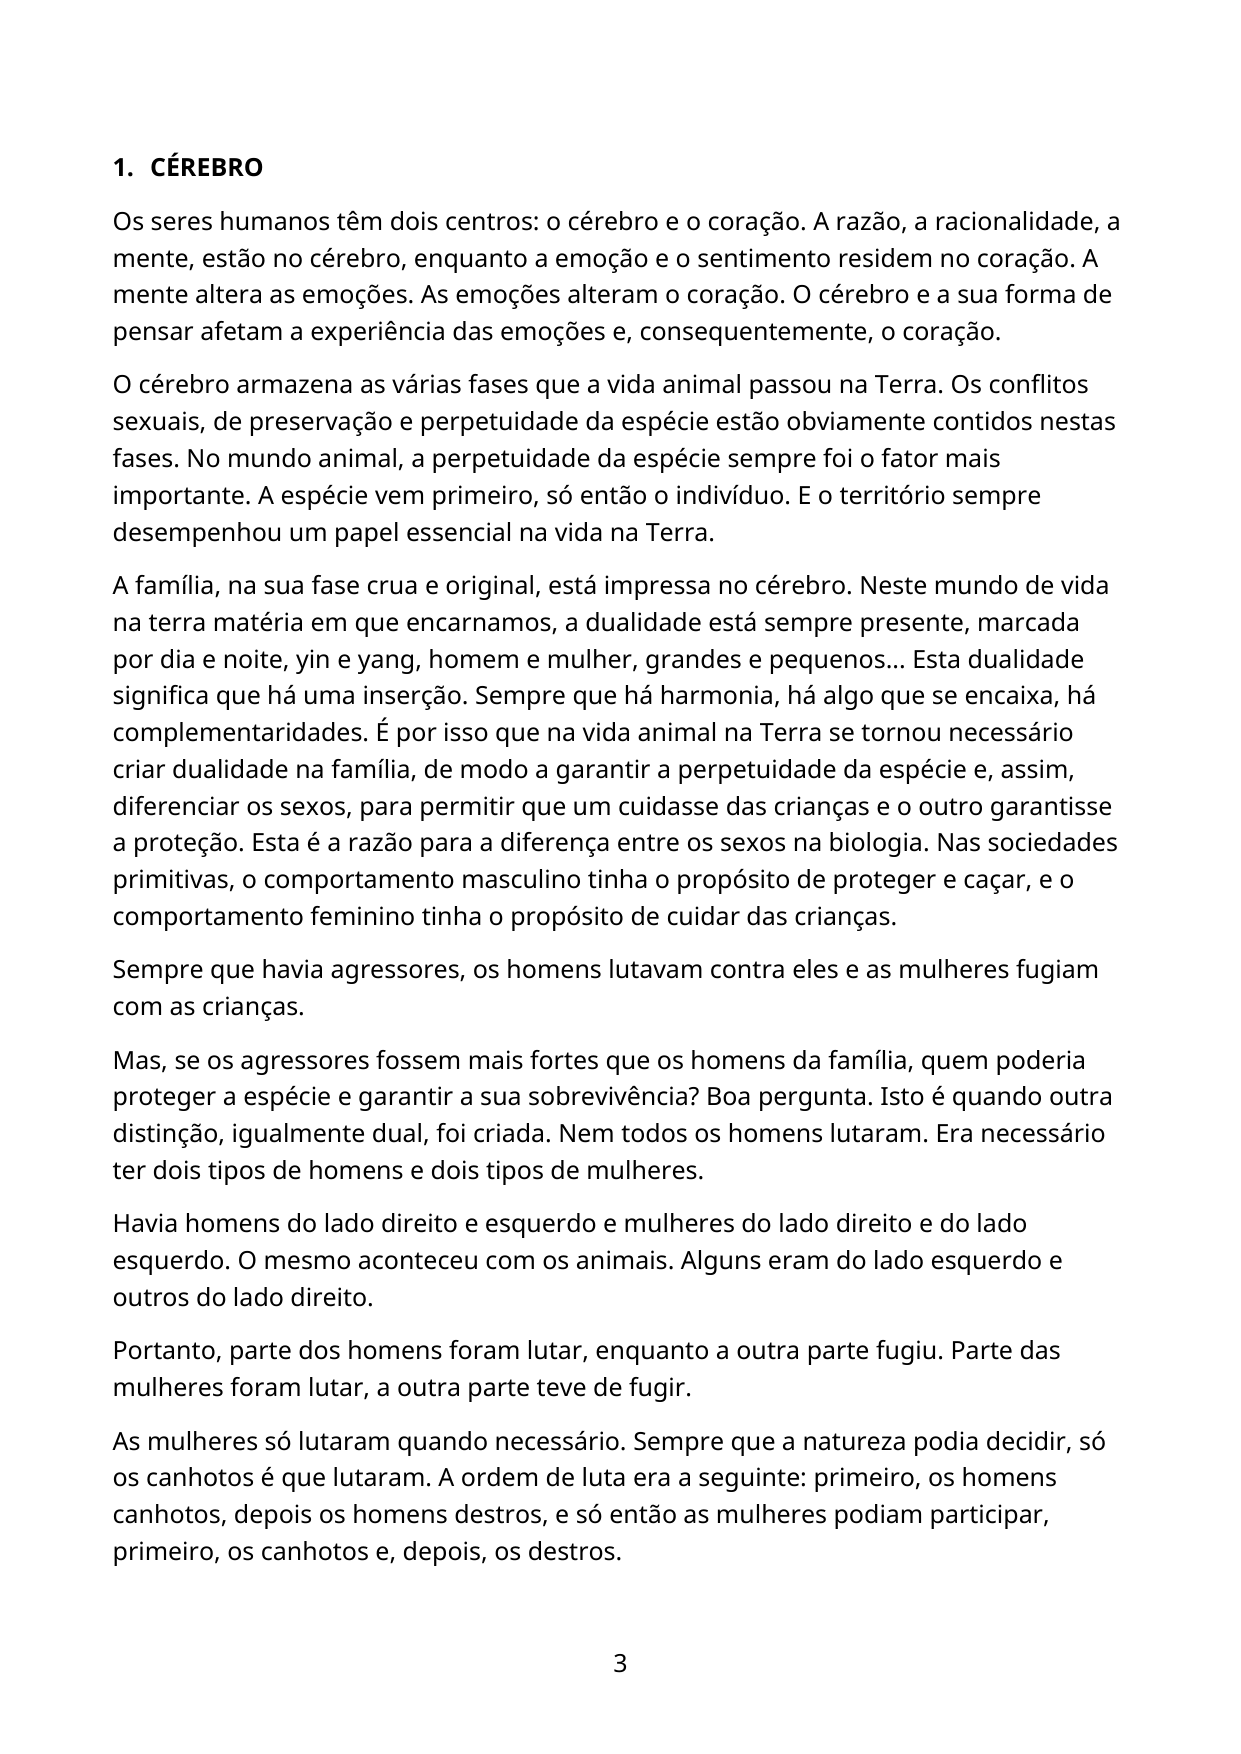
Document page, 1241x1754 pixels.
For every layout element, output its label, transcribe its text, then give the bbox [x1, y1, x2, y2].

text Havia homens do lado direito e esquerdo e mulheres do lado direito e do lado esquerdo. O mesmo aconteceu com os animais. Alguns eram do lado esquerdo e outros do lado direito. [112, 1206, 1128, 1314]
text As mulheres só lutaram quando necessário. Sempre que a natureza podia decidir, só os canhotos é que lutaram. A ordem de luta era a seguinte: primeiro, os homens canhotos, depois os homens destros, e só então as mulheres podiam participar, primeiro, os canhotos e, depois, os destros. [112, 1423, 1128, 1568]
text Sempre que havia agressores, os homens lutavam contra eles e as mulheres fugiam com as crianças. [112, 952, 1128, 1023]
text O cérebro armazena as várias fases que a vida animal passou na Terra. Os conflitos sexuais, de preservação e perpetuidade da espécie estão obviamente contidos nestas fases. No mundo animal, a perpetuidade da espécie sempre foi o fator mais importante. A espécie vem primeiro, só então o indivíduo. E o território sempre desempenhou um papel essencial na vida na Terra. [112, 367, 1128, 548]
text Portanto, parte dos homens foram lutar, enquanto a outra parte fugiu. Parte das mulheres foram lutar, a outra parte teve de fugir. [112, 1333, 1128, 1404]
subtitle CÉREBRO [112, 150, 1128, 184]
text Os seres humanos têm dois centros: o cérebro e o coração. A razão, a racionalidade, a mente, estão no cérebro, enquanto a emoção e o sentimento residem no coração. A mente altera as emoções. As emoções alteram o coração. O cérebro e a sua forma de pensar afetam a experiência das emoções e, consequentemente, o coração. [112, 203, 1128, 348]
text Mas, se os agressores fossem mais fortes que os homens da família, quem poderia proteger a espécie e garantir a sua sobrevivência? Boa pergunta. Isto é quando outra distinção, igualmente dual, foi criada. Nem todos os homens lutaram. Era necessário ter dois tipos de homens e dois tipos de mulheres. [112, 1042, 1128, 1187]
text A família, na sua fase crua e original, está impressa no cérebro. Neste mundo de vida na terra matéria em que encarnamos, a dualidade está sempre presente, marcada por dia e noite, yin e yang, homem e mulher, grandes e pequenos... Esta dualidade significa que há uma inserção. Sempre que há harmonia, há algo que se encaixa, há complementaridades. É por isso que na vida animal na Terra se tornou necessário criar dualidade na família, de modo a garantir a perpetuidade da espécie e, assim, diferenciar os sexos, para permitir que um cuidasse das crianças e o outro garantisse a proteção. Esta é a razão para a diferença entre os sexos na biologia. Nas sociedades primitivas, o comportamento masculino tinha o propósito de proteger e caçar, e o comportamento feminino tinha o propósito de cuidar das crianças. [112, 568, 1128, 933]
